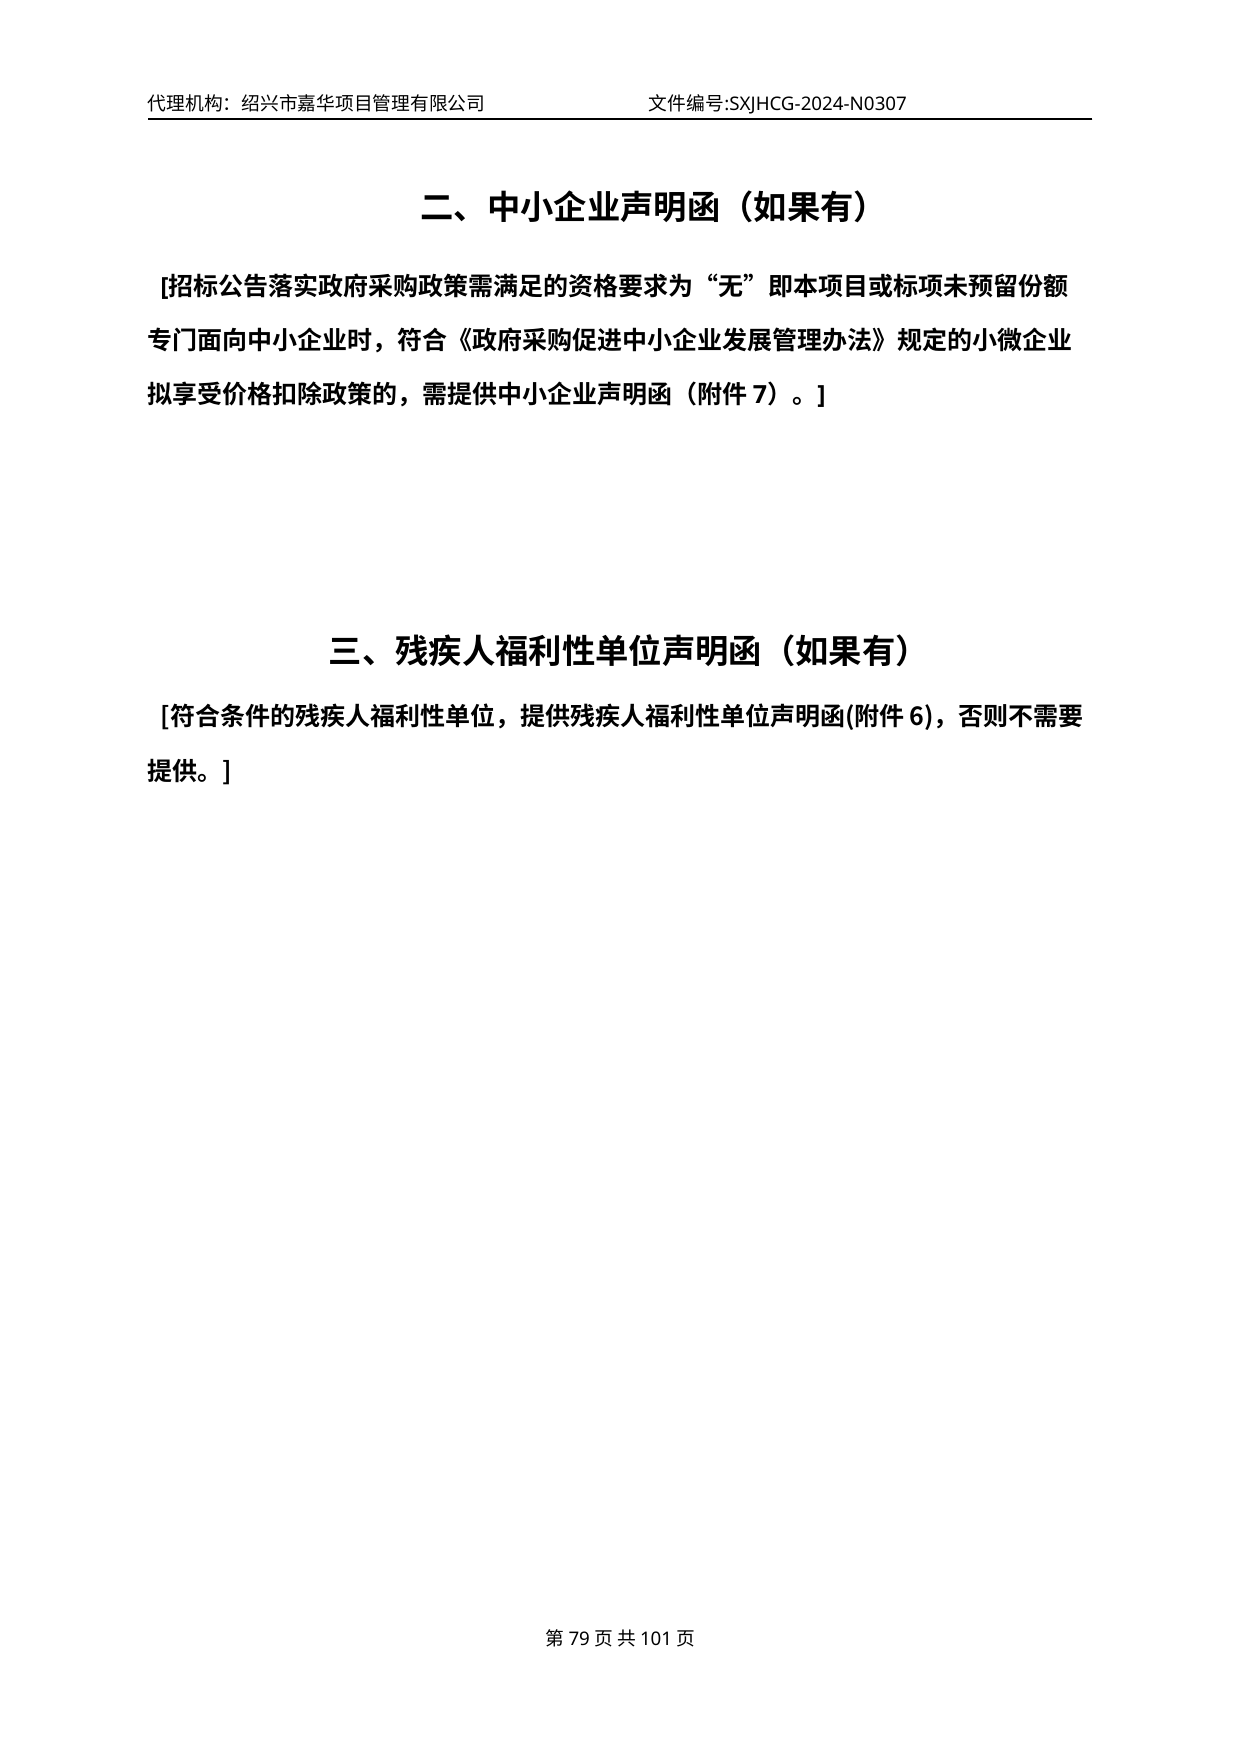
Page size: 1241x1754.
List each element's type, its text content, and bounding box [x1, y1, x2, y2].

text 三、残疾人福利性单位声明函（如果有） [148, 624, 1092, 673]
text [招标公告落实政府采购政策需满足的资格要求为“无”即本项目或标项未预留份额专门面向中小企业时，符合《政府采购促进中小企业发展管理办法》规定的小微企业拟享受价格扣除政策的，需提供中小企业声明函（附件7）。] [148, 266, 1092, 411]
text 二、中小企业声明函（如果有） [148, 181, 1092, 229]
text [符合条件的残疾人福利性单位，提供残疾人福利性单位声明函(附件6)，否则不需要提供。] [148, 697, 1092, 787]
